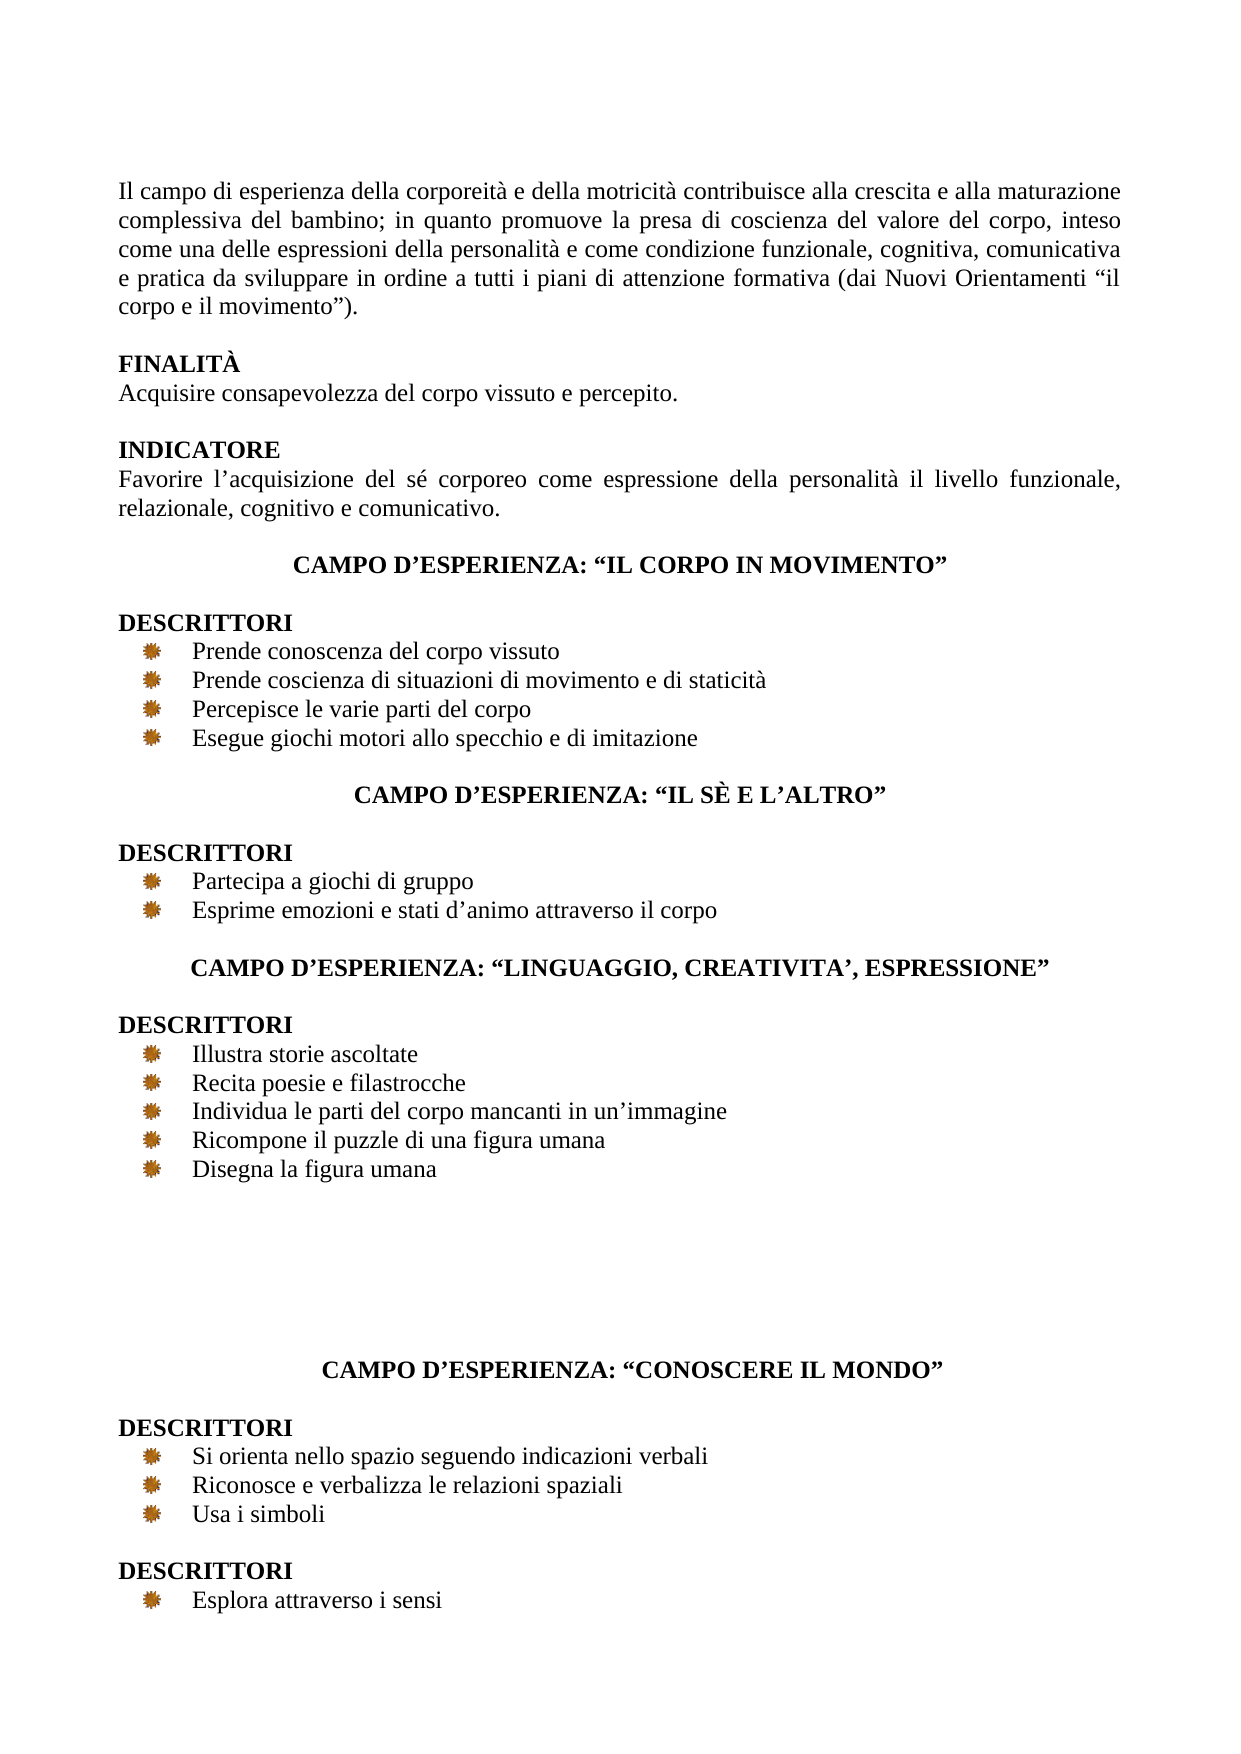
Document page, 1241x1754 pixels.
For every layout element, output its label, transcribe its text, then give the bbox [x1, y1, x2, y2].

list Usa i simboli [143, 1499, 1122, 1528]
picture [143, 1103, 161, 1120]
list Ricompone il puzzle di una figura umana [143, 1125, 1122, 1154]
list Individua le parti del corpo mancanti in un’immagine [143, 1096, 1122, 1125]
picture [143, 873, 161, 890]
text DESCRITTORI [118, 1556, 1122, 1585]
picture [143, 1476, 161, 1494]
picture [143, 729, 161, 746]
picture [143, 1131, 161, 1149]
list Partecipa a giochi di gruppo [143, 866, 1122, 895]
list Esplora attraverso i sensi [143, 1585, 1122, 1614]
picture [143, 643, 161, 660]
text DESCRITTORI [118, 1010, 1122, 1039]
picture [143, 1448, 161, 1465]
list Disegna la figura umana [143, 1154, 1122, 1183]
picture [143, 700, 161, 718]
text CAMPO D’ESPERIENZA: “LINGUAGGIO, CREATIVITA’, ESPRESSIONE” [118, 953, 1122, 981]
list Percepisce le varie parti del corpo [143, 694, 1122, 723]
text Il campo di esperienza della corporeità e della motricità contribuisce alla crescita e alla maturazione complessiva del bambino; in quanto promuove la presa di coscienza del valore del corpo, inteso come una delle espressioni della personalità e come condizione funzionale, cognitiva, comunicativa e pratica da sviluppare in ordine a tutti i piani di attenzione formativa (dai Nuovi Orientamenti “il corpo e il movimento”). [118, 176, 1122, 320]
picture [143, 1505, 161, 1523]
text CAMPO D’ESPERIENZA: “IL SÈ E L’ALTRO” [118, 780, 1122, 809]
picture [143, 1045, 161, 1063]
text CAMPO D’ESPERIENZA: “IL CORPO IN MOVIMENTO” [118, 550, 1122, 579]
text FINALITÀ [118, 349, 1122, 378]
picture [143, 1160, 161, 1178]
text DESCRITTORI [118, 608, 1122, 636]
text DESCRITTORI [118, 1413, 1122, 1441]
picture [143, 1591, 161, 1609]
picture [143, 901, 161, 919]
text Favorire l’acquisizione del sé corporeo come espressione della personalità il livello funzionale, relazionale, cognitivo e comunicativo. [118, 464, 1122, 521]
list Esprime emozioni e stati d’animo attraverso il corpo [143, 895, 1122, 924]
list Illustra storie ascoltate [143, 1039, 1122, 1068]
picture [143, 671, 161, 689]
picture [143, 1074, 161, 1091]
list Prende coscienza di situazioni di movimento e di staticità [143, 665, 1122, 694]
list Esegue giochi motori allo specchio e di imitazione [143, 723, 1122, 751]
list Si orienta nello spazio seguendo indicazioni verbali [143, 1441, 1122, 1470]
text CAMPO D’ESPERIENZA: “CONOSCERE IL MONDO” [143, 1355, 1122, 1384]
text INDICATORE [118, 435, 1122, 464]
list Riconosce e verbalizza le relazioni spaziali [143, 1470, 1122, 1499]
text Acquisire consapevolezza del corpo vissuto e percepito. [118, 378, 1122, 406]
text DESCRITTORI [118, 838, 1122, 866]
list Recita poesie e filastrocche [143, 1068, 1122, 1096]
list Prende conoscenza del corpo vissuto [143, 636, 1122, 665]
